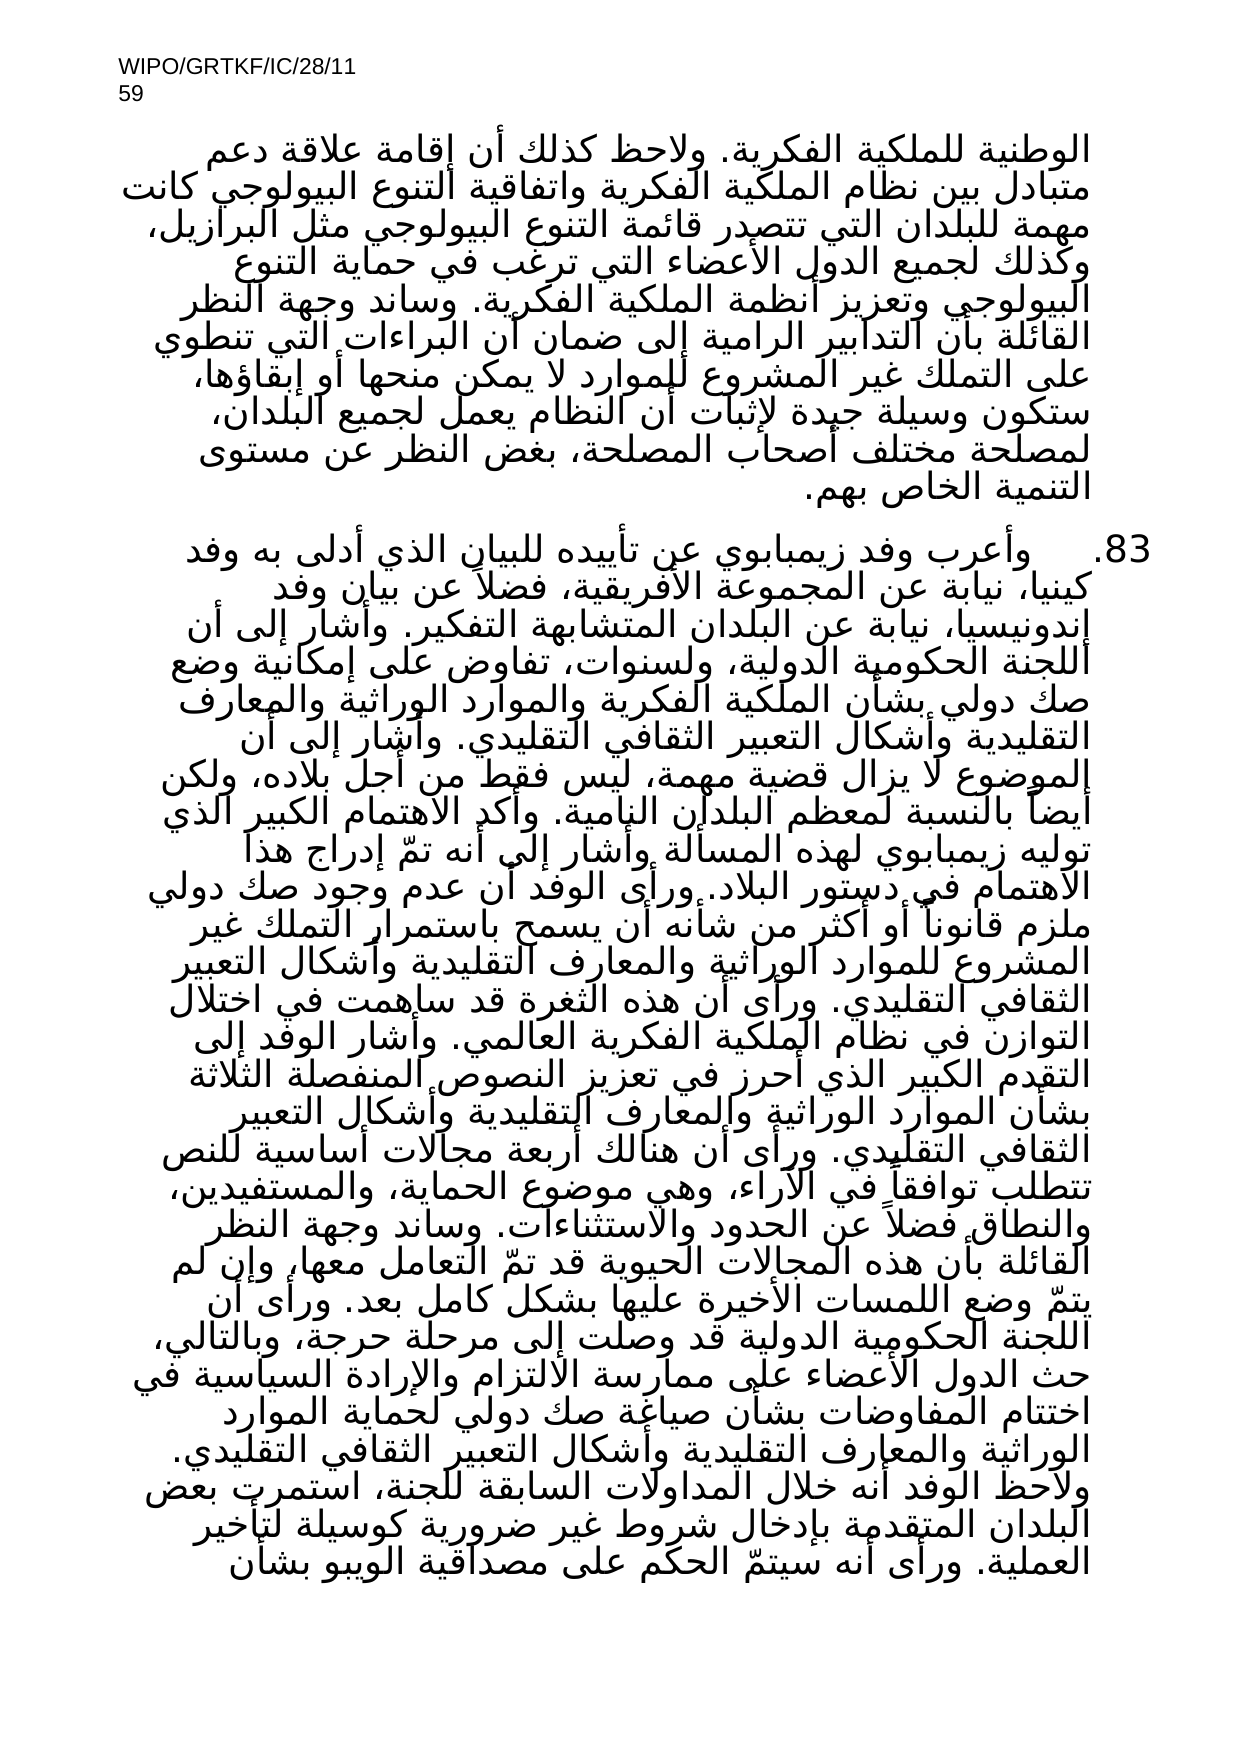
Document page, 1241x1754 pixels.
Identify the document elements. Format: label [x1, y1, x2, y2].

text [118, 532, 1092, 1582]
text [118, 132, 1092, 507]
